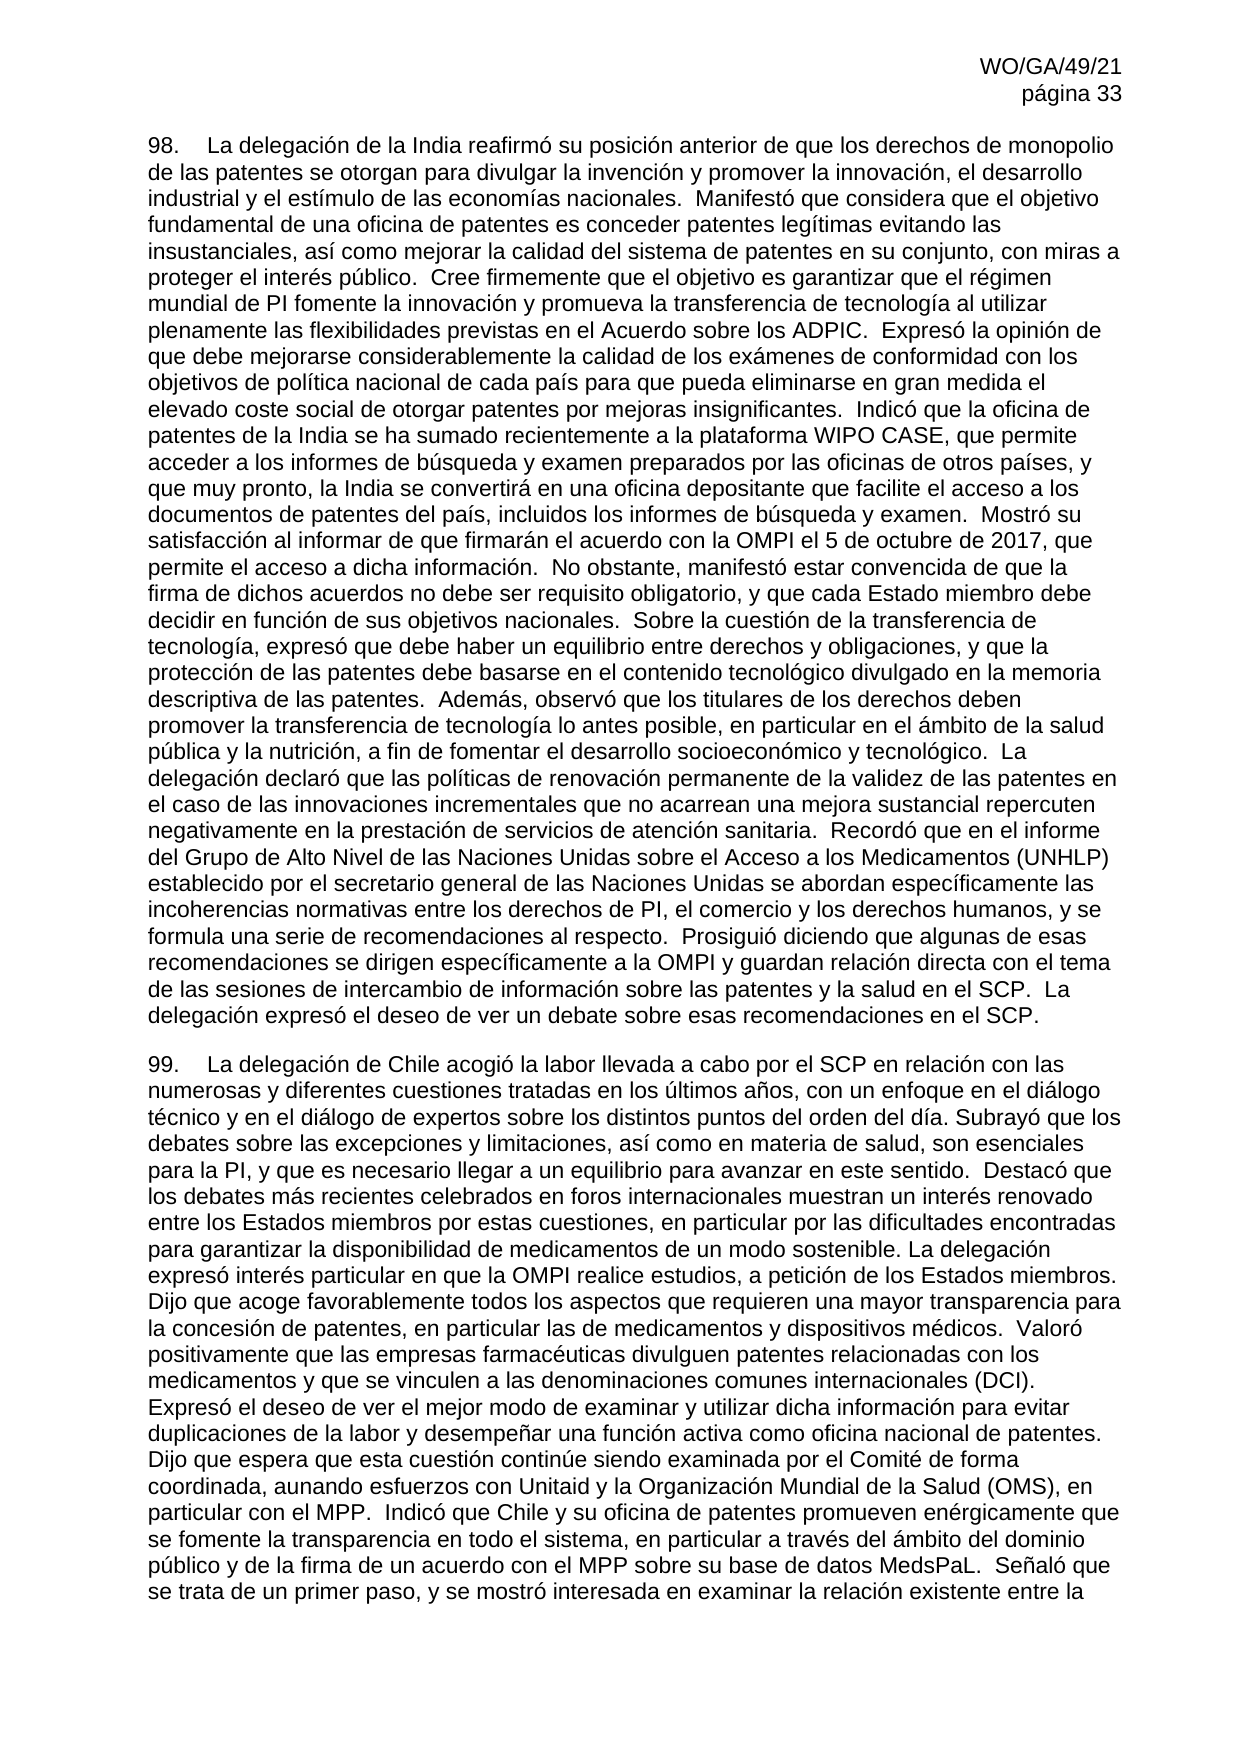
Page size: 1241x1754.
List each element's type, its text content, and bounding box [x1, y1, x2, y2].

text La delegación de la India reafirmó su posición anterior de que los derechos de monopolio de las patentes se otorgan para divulgar la invención y promover la innovación, el desarrollo industrial y el estímulo de las economías nacionales. Manifestó que considera que el objetivo fundamental de una oficina de patentes es conceder patentes legítimas evitando las insustanciales, así como mejorar la calidad del sistema de patentes en su conjunto, con miras a proteger el interés público. Cree firmemente que el objetivo es garantizar que el régimen mundial de PI fomente la innovación y promueva la transferencia de tecnología al utilizar plenamente las flexibilidades previstas en el Acuerdo sobre los ADPIC. Expresó la opinión de que debe mejorarse considerablemente la calidad de los exámenes de conformidad con los objetivos de política nacional de cada país para que pueda eliminarse en gran medida el elevado coste social de otorgar patentes por mejoras insignificantes. Indicó que la oficina de patentes de la India se ha sumado recientemente a la plataforma WIPO CASE, que permite acceder a los informes de búsqueda y examen preparados por las oficinas de otros países, y que muy pronto, la India se convertirá en una oficina depositante que facilite el acceso a los documentos de patentes del país, incluidos los informes de búsqueda y examen. Mostró su satisfacción al informar de que firmarán el acuerdo con la OMPI el 5 de octubre de 2017, que permite el acceso a dicha información. No obstante, manifestó estar convencida de que la firma de dichos acuerdos no debe ser requisito obligatorio, y que cada Estado miembro debe decidir en función de sus objetivos nacionales. Sobre la cuestión de la transferencia de tecnología, expresó que debe haber un equilibrio entre derechos y obligaciones, y que la protección de las patentes debe basarse en el contenido tecnológico divulgado en la memoria descriptiva de las patentes. Además, observó que los titulares de los derechos deben promover la transferencia de tecnología lo antes posible, en particular en el ámbito de la salud pública y la nutrición, a fin de fomentar el desarrollo socioeconómico y tecnológico. La delegación declaró que las políticas de renovación permanente de la validez de las patentes en el caso de las innovaciones incrementales que no acarrean una mejora sustancial repercuten negativamente en la prestación de servicios de atención sanitaria. Recordó que en el informe del Grupo de Alto Nivel de las Naciones Unidas sobre el Acceso a los Medicamentos (UNHLP) establecido por el secretario general de las Naciones Unidas se abordan específicamente las incoherencias normativas entre los derechos de PI, el comercio y los derechos humanos, y se formula una serie de recomendaciones al respecto. Prosiguió diciendo que algunas de esas recomendaciones se dirigen específicamente a la OMPI y guardan relación directa con el tema de las sesiones de intercambio de información sobre las patentes y la salud en el SCP. La delegación expresó el deseo de ver un debate sobre esas recomendaciones en el SCP. [148, 132, 1122, 1028]
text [148, 1051, 1122, 1604]
